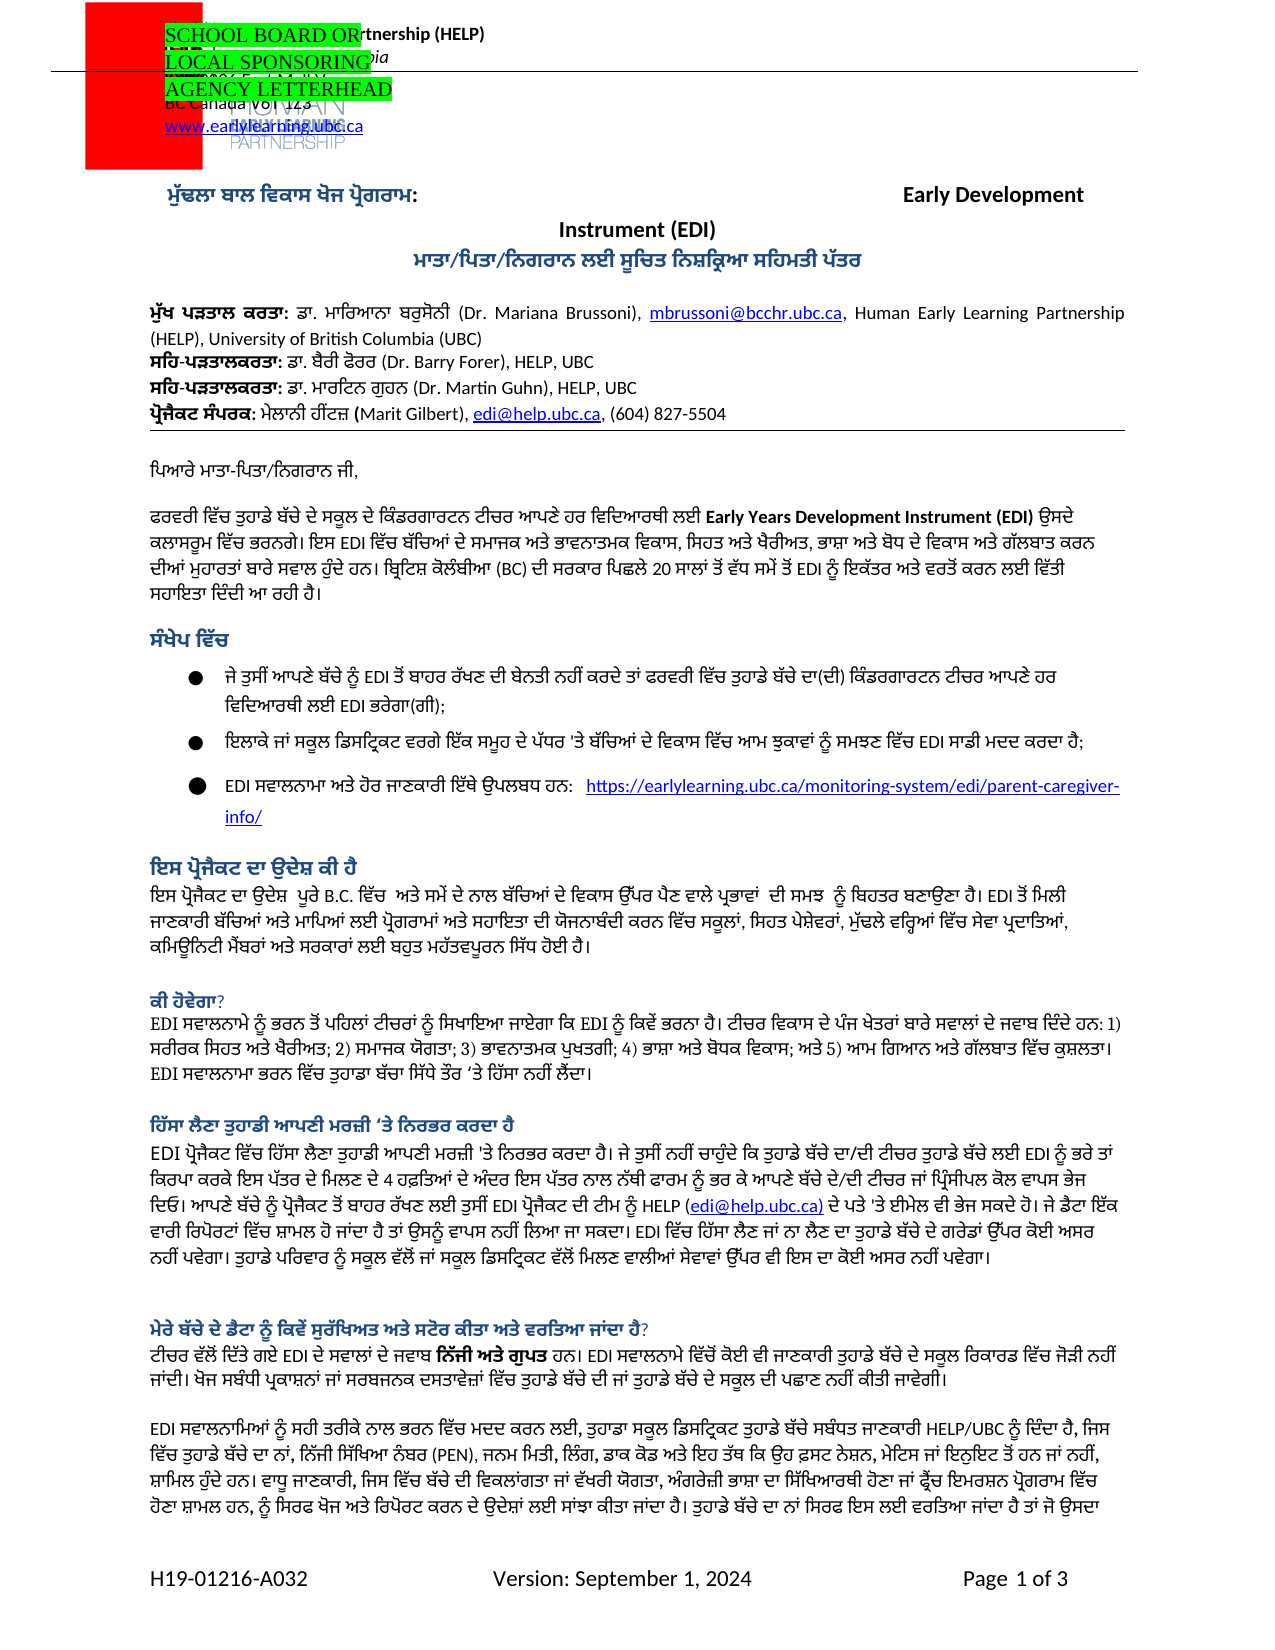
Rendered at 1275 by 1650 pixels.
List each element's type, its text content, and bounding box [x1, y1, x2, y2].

text EDI ਪ੍ਰੋਜੈਕਟ ਵਿੱਚ ਹਿੱਸਾ ਲੈਣਾ ਤੁਹਾਡੀ ਆਪਣੀ ਮਰਜ਼ੀ 'ਤੇ ਨਿਰਭਰ ਕਰਦਾ ਹੈ। ਜੇ ਤੁਸੀਂ ਨਹੀਂ ਚਾਹੁੰਦੇ ਕਿ ਤੁਹਾਡੇ ਬੱਚੇ ਦਾ/ਦੀ ਟੀਚਰ ਤੁਹਾਡੇ ਬੱਚੇ ਲਈ EDI ਨੂੰ ਭਰੇ ਤਾਂ ਕਿਰਪਾ ਕਰਕੇ ਇਸ ਪੱਤਰ ਦੇ ਮਿਲਣ ਦੇ 4 ਹਫ਼ਤਿਆਂ ਦੇ ਅੰਦਰ ਇਸ ਪੱਤਰ ਨਾਲ ਨੱਥੀ ਫਾਰਮ ਨੂੰ ਭਰ ਕੇ ਆਪਣੇ ਬੱਚੇ ਦੇ/ਦੀ ਟੀਚਰ ਜਾਂ ਪ੍ਰਿੰਸੀਪਲ ਕੋਲ ਵਾਪਸ ਭੇਜ ਦਿਓ। ਆਪਣੇ ਬੱਚੇ ਨੂੰ ਪ੍ਰੋਜੈਕਟ ਤੋਂ ਬਾਹਰ ਰੱਖਣ ਲਈ ਤੁਸੀਂ EDI ਪ੍ਰੋਜੈਕਟ ਦੀ ਟੀਮ ਨੂੰ HELP (edi@help.ubc.ca) ਦੇ ਪਤੇ 'ਤੇ ਈਮੇਲ ਵੀ ਭੇਜ ਸਕਦੇ ਹੋ। ਜੇ ਡੈਟਾ ਇੱਕ ਵਾਰੀ ਰਿਪੋਰਟਾਂ ਵਿੱਚ ਸ਼ਾਮਲ ਹੋ ਜਾਂਦਾ ਹੈ ਤਾਂ ਉਸਨੂੰ ਵਾਪਸ ਨਹੀਂ ਲਿਆ ਜਾ ਸਕਦਾ। EDI ਵਿੱਚ ਹਿੱਸਾ ਲੈਣ ਜਾਂ ਨਾ ਲੈਣ ਦਾ ਤੁਹਾਡੇ ਬੱਚੇ ਦੇ ਗਰੇਡਾਂ ਉੱਪਰ ਕੋਈ ਅਸਰ ਨਹੀਂ ਪਵੇਗਾ। ਤੁਹਾਡੇ ਪਰਿਵਾਰ ਨੂੰ ਸਕੂਲ ਵੱਲੋਂ ਜਾਂ ਸਕੂਲ ਡਿਸਟ੍ਰਿਕਟ ਵੱਲੋਂ ਮਿਲਣ ਵਾਲੀਆਂ ਸੇਵਾਵਾਂ ਉੱਪਰ ਵੀ ਇਸ ਦਾ ਕੋਈ ਅਸਰ ਨਹੀਂ ਪਵੇਗਾ। [150, 1141, 1125, 1272]
text ਮੁੱਢਲਾ ਬਾਲ ਵਿਕਾਸ ਖੋਜ ਪ੍ਰੋਗਰਾਮ: Early Development Instrument (EDI) ਮਾਤਾ/ਪਿਤਾ/ਨਿਗਰਾਨ ਲਈ ਸੂਚਿਤ ਨਿਸ਼ਕ੍ਰਿਆ ਸਹਿਮਤੀ ਪੱਤਰ [150, 112, 1125, 276]
list ਇਲਾਕੇ ਜਾਂ ਸਕੂਲ ਡਿਸਟ੍ਰਿਕਟ ਵਰਗੇ ਇੱਕ ਸਮੂਹ ਦੇ ਪੱਧਰ 'ਤੇ ਬੱਚਿਆਂ ਦੇ ਵਿਕਾਸ ਵਿੱਚ ਆਮ ਝੁਕਾਵਾਂ ਨੂੰ ਸਮਝਣ ਵਿੱਚ EDI ਸਾਡੀ ਮਦਦ ਕਰਦਾ ਹੈ; [187, 720, 1125, 759]
text ਸਹਿ-ਪੜਤਾਲਕਰਤਾ: ਡਾ. ਮਾਰਟਿਨ ਗੁਹਨ (Dr. Martin Guhn), HELP, UBC [150, 376, 1125, 402]
picture [218, 101, 358, 112]
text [150, 1417, 1125, 1521]
text ਇਸ ਪ੍ਰੋਜੈਕਟ ਦਾ ਉਦੇਸ਼ ਪੂਰੇ B.C. ਵਿੱਚ ਅਤੇ ਸਮੇਂ ਦੇ ਨਾਲ ਬੱਚਿਆਂ ਦੇ ਵਿਕਾਸ ਉੱਪਰ ਪੈਣ ਵਾਲੇ ਪ੍ਰਭਾਵਾਂ ਦੀ ਸਮਝ ਨੂੰ ਬਿਹਤਰ ਬਣਾਉਣਾ ਹੈ। EDI ਤੋਂ ਮਿਲੀ ਜਾਣਕਾਰੀ ਬੱਚਿਆਂ ਅਤੇ ਮਾਪਿਆਂ ਲਈ ਪ੍ਰੋਗਰਾਮਾਂ ਅਤੇ ਸਹਾਇਤਾ ਦੀ ਯੋਜਨਾਬੰਦੀ ਕਰਨ ਵਿੱਚ ਸਕੂਲਾਂ, ਸਿਹਤ ਪੇਸ਼ੇਵਰਾਂ, ਮੁੱਢਲੇ ਵਰ੍ਹਿਆਂ ਵਿੱਚ ਸੇਵਾ ਪ੍ਰਦਾਤਿਆਂ, ਕਮਿਊਨਿਟੀ ਮੈਂਬਰਾਂ ਅਤੇ ਸਰਕਾਰਾਂ ਲਈ ਬਹੁਤ ਮਹੱਤਵਪੂਰਨ ਸਿੱਧ ਹੋਈ ਹੈ। [150, 884, 1125, 962]
list ਜੇ ਤੁਸੀਂ ਆਪਣੇ ਬੱਚੇ ਨੂੰ EDI ਤੋਂ ਬਾਹਰ ਰੱਖਣ ਦੀ ਬੇਨਤੀ ਨਹੀਂ ਕਰਦੇ ਤਾਂ ਫਰਵਰੀ ਵਿੱਚ ਤੁਹਾਡੇ ਬੱਚੇ ਦਾ(ਦੀ) ਕਿੰਡਰਗਾਰਟਨ ਟੀਚਰ ਆਪਣੇ ਹਰ ਵਿਦਿਆਰਥੀ ਲਈ EDI ਭਰੇਗਾ(ਗੀ); [187, 656, 1125, 720]
text ਮੁੱਖ ਪੜਤਾਲ ਕਰਤਾ: ਡਾ. ਮਾਰਿਆਨਾ ਬਰੁਸੋਨੀ (Dr. Mariana Brussoni), mbrussoni@bcchr.ubc.ca, Human Early Learning Partnership (HELP), University of British Columbia (UBC) [150, 301, 1125, 350]
text ਟੀਚਰ ਵੱਲੋਂ ਦਿੱਤੇ ਗਏ EDI ਦੇ ਸਵਾਲਾਂ ਦੇ ਜਵਾਬ ਨਿੱਜੀ ਅਤੇ ਗੁਪਤ ਹਨ। EDI ਸਵਾਲਨਾਮੇ ਵਿੱਚੋਂ ਕੋਈ ਵੀ ਜਾਣਕਾਰੀ ਤੁਹਾਡੇ ਬੱਚੇ ਦੇ ਸਕੂਲ ਰਿਕਾਰਡ ਵਿੱਚ ਜੋੜੀ ਨਹੀਂ ਜਾਂਦੀ। ਖੋਜ ਸਬੰਧੀ ਪ੍ਰਕਾਸ਼ਨਾਂ ਜਾਂ ਸਰਬਜਨਕ ਦਸਤਾਵੇਜ਼ਾਂ ਵਿੱਚ ਤੁਹਾਡੇ ਬੱਚੇ ਦੀ ਜਾਂ ਤੁਹਾਡੇ ਬੱਚੇ ਦੇ ਸਕੂਲ ਦੀ ਪਛਾਣ ਨਹੀਂ ਕੀਤੀ ਜਾਵੇਗੀ। [150, 1344, 1125, 1394]
subtitle ਮੇਰੇ ਬੱਚੇ ਦੇ ਡੈਟਾ ਨੂੰ ਕਿਵੇਂ ਸੁਰੱਖਿਅਤ ਅਤੇ ਸਟੋਰ ਕੀਤਾ ਅਤੇ ਵਰਤਿਆ ਜਾਂਦਾ ਹੈ? [150, 1318, 1125, 1344]
subtitle EDI ਸਵਾਲਨਾਮੇ ਨੂੰ ਭਰਨ ਤੋਂ ਪਹਿਲਾਂ ਟੀਚਰਾਂ ਨੂੰ ਸਿਖਾਇਆ ਜਾਏਗਾ ਕਿ EDI ਨੂੰ ਕਿਵੇਂ ਭਰਨਾ ਹੈ। ਟੀਚਰ ਵਿਕਾਸ ਦੇ ਪੰਜ ਖੇਤਰਾਂ ਬਾਰੇ ਸਵਾਲਾਂ ਦੇ ਜਵਾਬ ਦਿੰਦੇ ਹਨ: 1) ਸਰੀਰਕ ਸਿਹਤ ਅਤੇ ਖੈਰੀਅਤ; 2) ਸਮਾਜਕ ਯੋਗਤਾ; 3) ਭਾਵਨਾਤਮਕ ਪੁਖਤਗੀ; 4) ਭਾਸ਼ਾ ਅਤੇ ਬੋਧਕ ਵਿਕਾਸ; ਅਤੇ 5) ਆਮ ਗਿਆਨ ਅਤੇ ਗੱਲਬਾਤ ਵਿੱਚ ਕੁਸ਼ਲਤਾ। EDI ਸਵਾਲਨਾਮਾ ਭਰਨ ਵਿੱਚ ਤੁਹਾਡਾ ਬੱਚਾ ਸਿੱਧੇ ਤੌਰ ‘ਤੇ ਹਿੱਸਾ ਨਹੀਂ ਲੈਂਦਾ। [150, 1013, 1125, 1088]
list EDI ਸਵਾਲਨਾਮਾ ਅਤੇ ਹੋਰ ਜਾਣਕਾਰੀ ਇੱਥੇ ਉਪਲਬਧ ਹਨ: https://earlylearning.ubc.ca/monitoring-system/edi/parent-caregiver-info/ [187, 759, 1125, 829]
text ਸਹਿ-ਪੜਤਾਲਕਰਤਾ: ਡਾ. ਬੈਰੀ ਫੋਰਰ (Dr. Barry Forer), HELP, UBC [150, 350, 1125, 376]
text ਹਿੱਸਾ ਲੈਣਾ ਤੁਹਾਡੀ ਆਪਣੀ ਮਰਜ਼ੀ ‘ਤੇ ਨਿਰਭਰ ਕਰਦਾ ਹੈ [150, 1116, 1125, 1141]
subtitle ਕੀ ਹੋਵੇਗਾ? [150, 990, 1125, 1013]
subtitle ਇਸ ਪ੍ਰੋਜੈਕਟ ਦਾ ਉਦੇਸ਼ ਕੀ ਹੈ [150, 857, 1125, 884]
text ਪ੍ਰੋਜੈਕਟ ਸੰਪਰਕ: ਮੇਲਾਨੀ ਹੀਂਟਜ਼ (Marit Gilbert), edi@help.ubc.ca, (604) 827-5504 [150, 402, 1125, 430]
text ਫਰਵਰੀ ਵਿੱਚ ਤੁਹਾਡੇ ਬੱਚੇ ਦੇ ਸਕੂਲ ਦੇ ਕਿੰਡਰਗਾਰਟਨ ਟੀਚਰ ਆਪਣੇ ਹਰ ਵਿਦਿਆਰਥੀ ਲਈ Early Years Development Instrument (EDI) ਉਸਦੇ ਕਲਾਸਰੂਮ ਵਿੱਚ ਭਰਨਗੇ। ਇਸ EDI ਵਿੱਚ ਬੱਚਿਆਂ ਦੇ ਸਮਾਜਕ ਅਤੇ ਭਾਵਨਾਤਮਕ ਵਿਕਾਸ, ਸਿਹਤ ਅਤੇ ਖੈਰੀਅਤ, ਭਾਸ਼ਾ ਅਤੇ ਬੋਧ ਦੇ ਵਿਕਾਸ ਅਤੇ ਗੱਲਬਾਤ ਕਰਨ ਦੀਆਂ ਮੁਹਾਰਤਾਂ ਬਾਰੇ ਸਵਾਲ ਹੁੰਦੇ ਹਨ। ਬ੍ਰਿਟਿਸ਼ ਕੋਲੰਬੀਆ (BC) ਦੀ ਸਰਕਾਰ ਪਿਛਲੇ 20 ਸਾਲਾਂ ਤੋਂ ਵੱਧ ਸਮੇਂ ਤੋਂ EDI ਨੂੰ ਇਕੱਤਰ ਅਤੇ ਵਰਤੋਂ ਕਰਨ ਲਈ ਵਿੱਤੀ ਸਹਾਇਤਾ ਦਿੰਦੀ ਆ ਰਹੀ ਹੈ। [150, 506, 1125, 608]
text ਸੰਖੇਪ ਵਿੱਚ [150, 629, 1125, 656]
text ਪਿਆਰੇ ਮਾਤਾ-ਪਿਤਾ/ਨਿਗਰਾਨ ਜੀ, [150, 459, 1125, 485]
